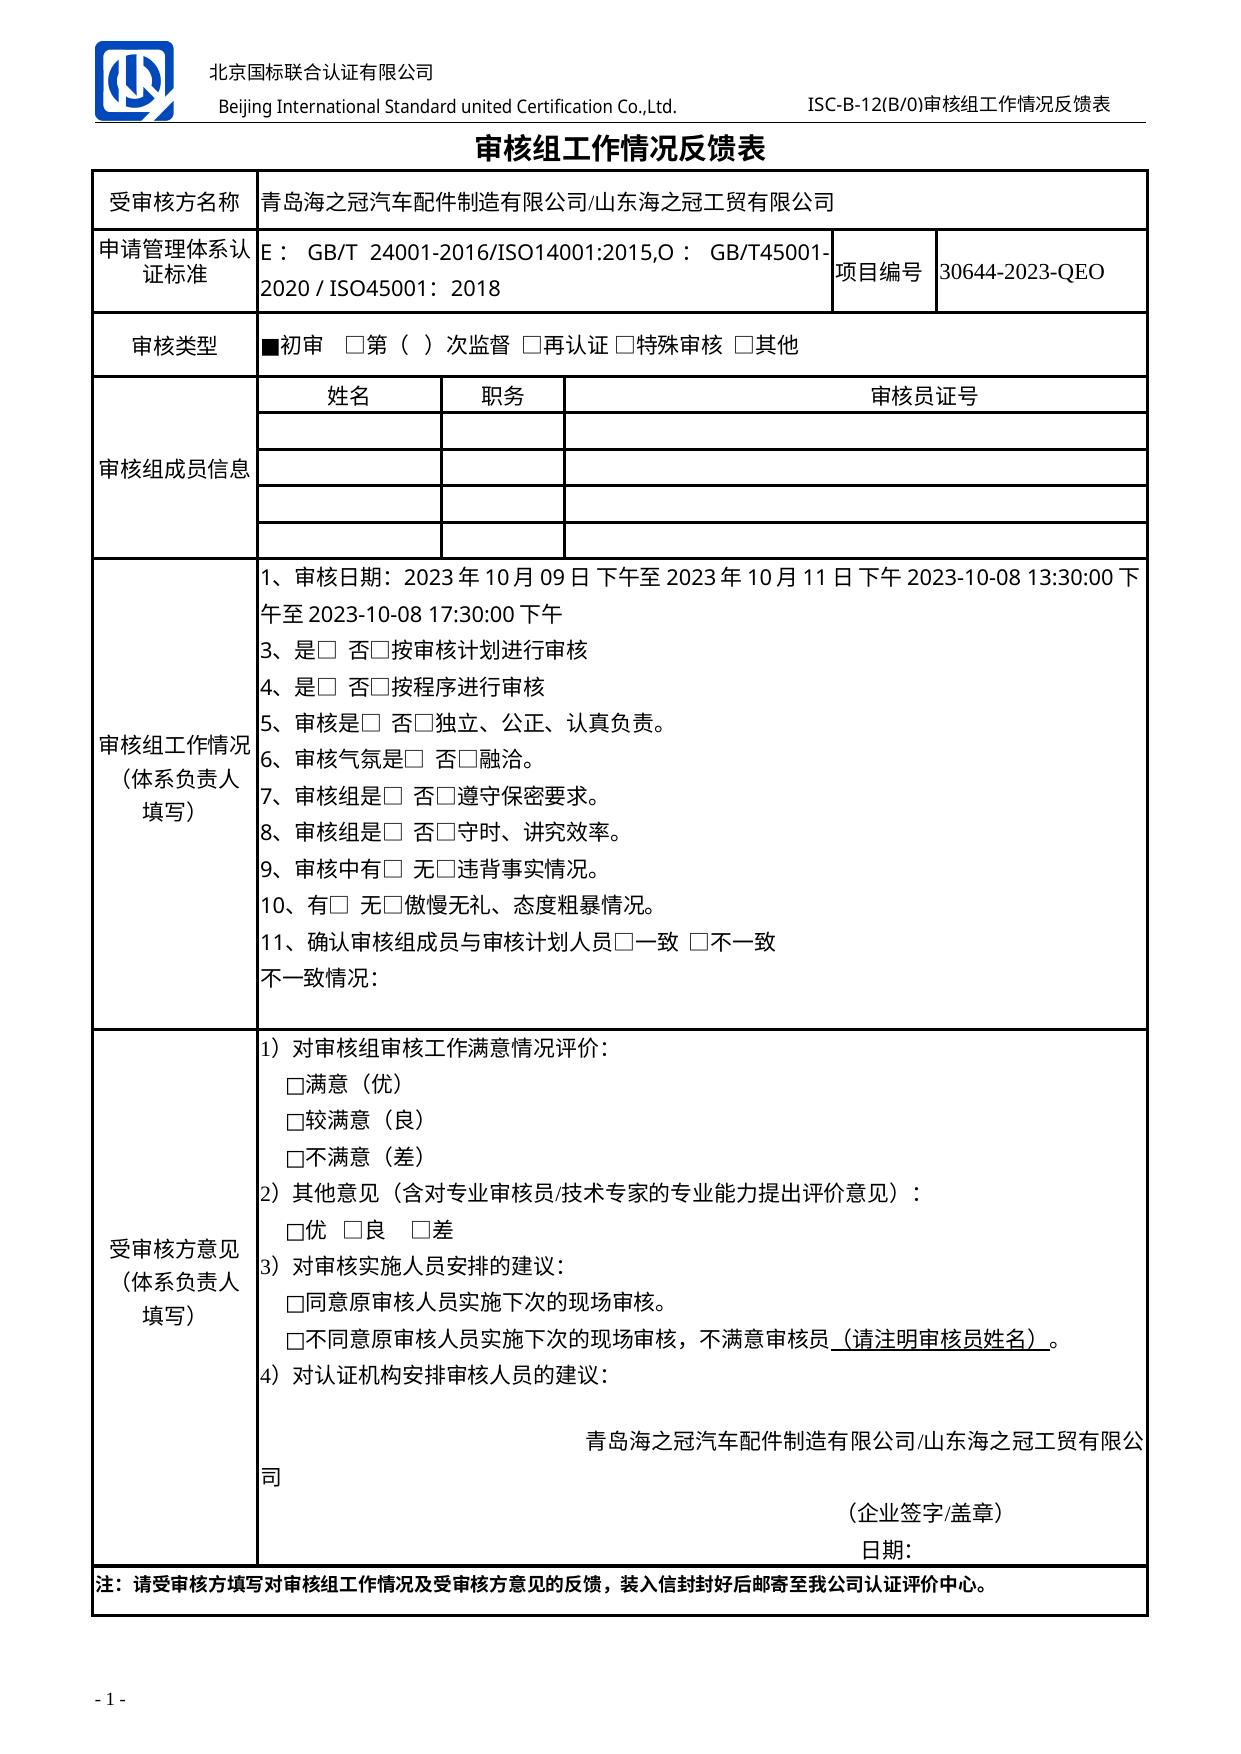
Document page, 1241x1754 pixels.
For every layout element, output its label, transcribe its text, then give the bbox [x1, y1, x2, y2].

table_cell [259, 487, 440, 521]
table_cell E：GB/T 24001-2016/ISO14001:2015,O：GB/T45001-2020 / ISO45001：2018 [259, 231, 831, 311]
table_cell 姓名 [259, 378, 440, 411]
table_cell 申请管理体系认证标准 [94, 231, 256, 311]
table_header 受审核方名称 [94, 172, 256, 228]
table_cell 审核组工作情况（体系负责人 填写） [94, 560, 256, 1027]
table_cell 1）对审核组审核工作满意情况评价： □满意（优） □较满意（良） □不满意（差） 2）其他意见（含对专业审核员/技术专家的专业能力提出评价意见）： □优 □良 □差 3）对审核实施人员安排的建议： □同意原审核人员实施下次的现场审核。 □不同意原审核人员实施下次的现场审核，不满意审核员（请注明审核员姓名）。 4）对认证机构安排审核人员的建议： 青岛海之冠汽车配件制造有限公司/山东海之冠工贸有限公司 （企业签字/盖章） 日期： [259, 1031, 1146, 1564]
table_cell [259, 451, 440, 484]
table_cell 审核类型 [94, 314, 256, 375]
table_cell 30644-2023-QEO [938, 231, 1146, 311]
table_header 青岛海之冠汽车配件制造有限公司/山东海之冠工贸有限公司 [259, 172, 1146, 228]
table_cell [566, 414, 1146, 448]
table_cell [566, 524, 1146, 557]
table_cell 受审核方意见（体系负责人 填写） [94, 1031, 256, 1564]
table_cell 项目编号 [834, 231, 935, 311]
table_cell 1、审核日期：2023年10月09日 下午至2023年10月11日 下午2023-10-08 13:30:00下午至2023-10-08 17:30:00下午 3、是□ 否□按审核计划进行审核 4、是□ 否□按程序进行审核 5、审核是□ 否□独立、公正、认真负责。 6、审核气氛是□ 否□融洽。 7、审核组是□ 否□遵守保密要求。 8、审核组是□ 否□守时、讲究效率。 9、审核中有□ 无□违背事实情况。 10、有□ 无□傲慢无礼、态度粗暴情况。 11、确认审核组成员与审核计划人员□一致 □不一致 不一致情况： [259, 560, 1146, 1027]
table_cell 审核组成员信息 [94, 378, 256, 557]
table_cell [443, 524, 563, 557]
table_cell [443, 414, 563, 448]
table_cell [566, 487, 1146, 521]
picture [95, 41, 174, 121]
table_cell 职务 [443, 378, 563, 411]
table_cell [443, 451, 563, 484]
table_cell 审核员证号 [566, 378, 1146, 411]
table_cell 注：请受审核方填写对审核组工作情况及受审核方意见的反馈，装入信封封好后邮寄至我公司认证评价中心。 [94, 1568, 1146, 1614]
table_cell [443, 487, 563, 521]
table_cell [259, 414, 440, 448]
table_cell [259, 524, 440, 557]
text 审核组工作情况反馈表 [94, 123, 1146, 169]
table_cell [566, 451, 1146, 484]
table_cell ■初审 □第（ ）次监督 □再认证 □特殊审核 □其他 [259, 314, 1146, 375]
